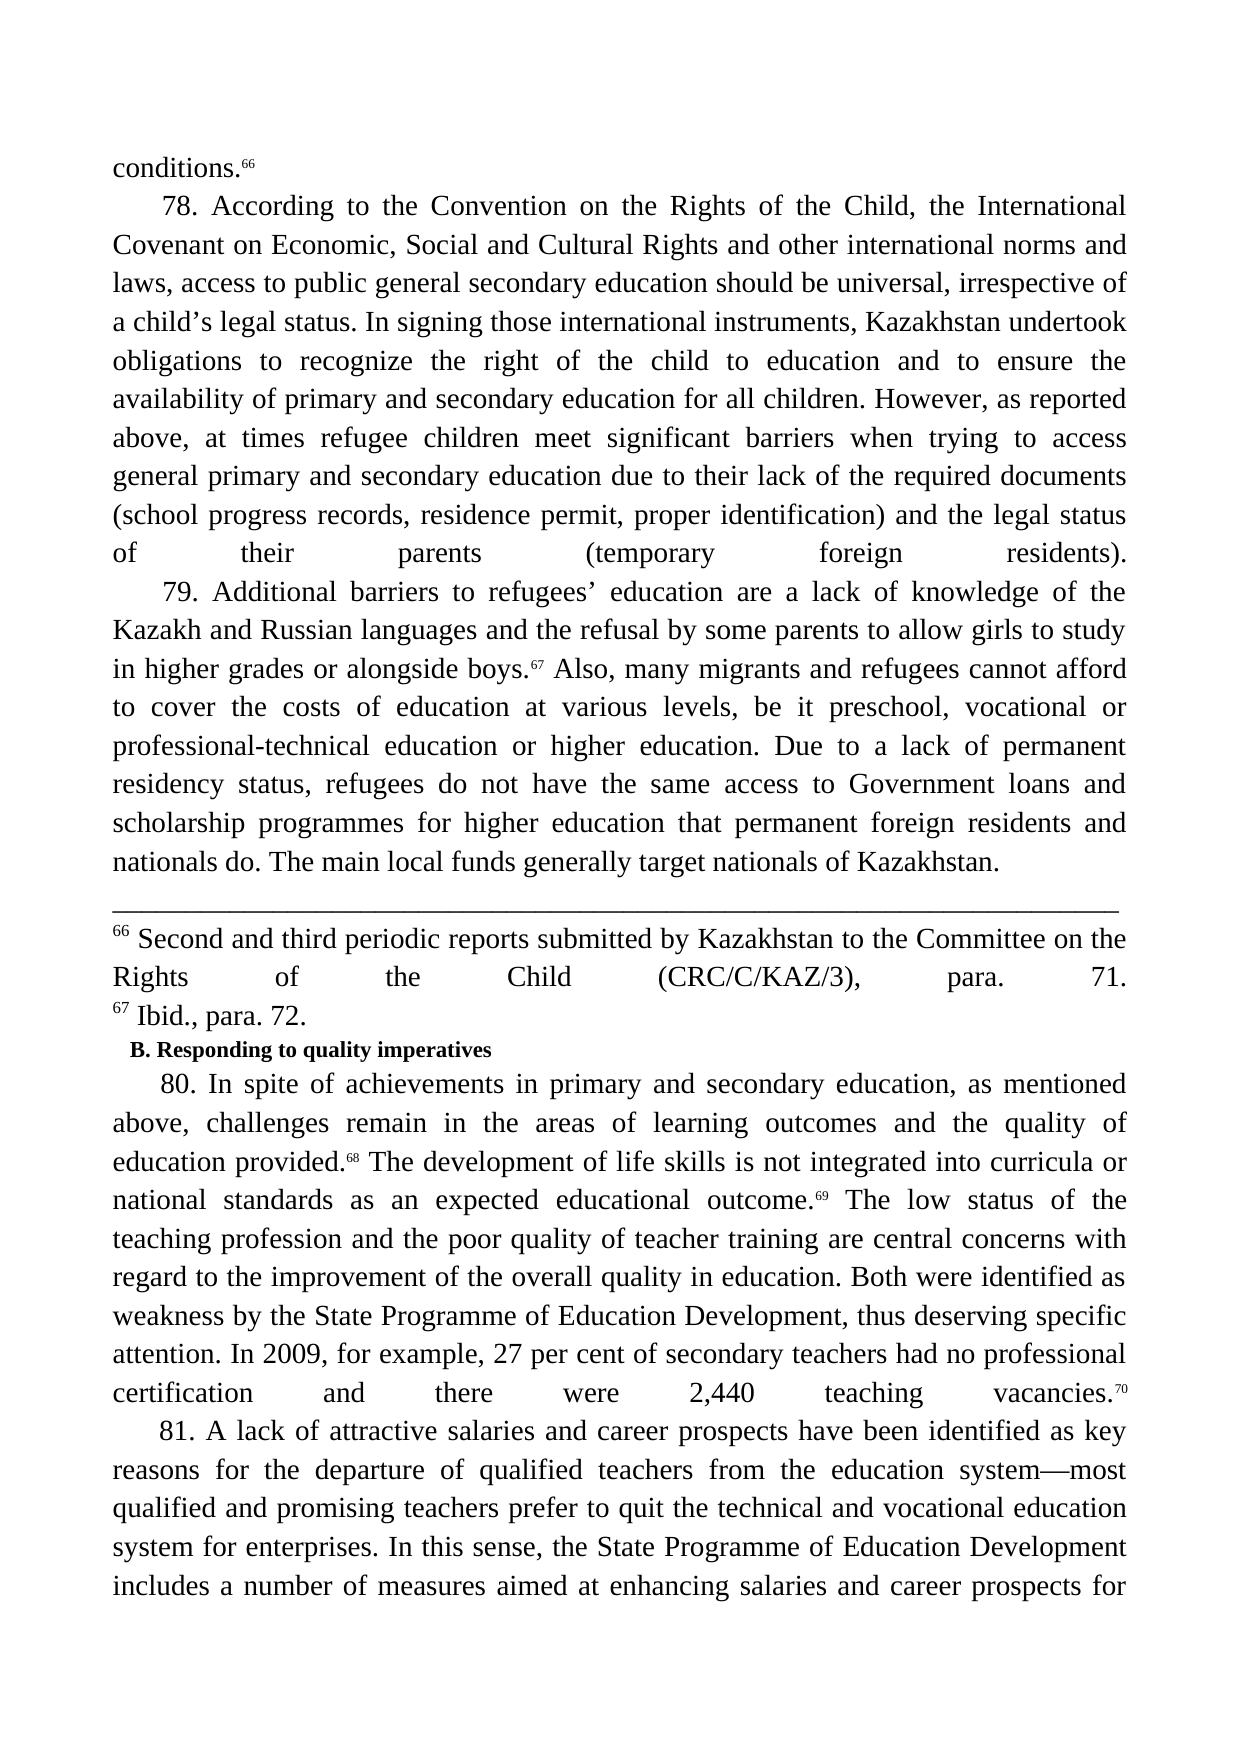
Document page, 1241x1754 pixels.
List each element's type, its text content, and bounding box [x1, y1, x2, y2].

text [112, 1067, 1128, 1601]
text B. Responding to quality imperatives [112, 1036, 1128, 1063]
text _____________________________________________________________________ 66 Second and third periodic reports submitted by Kazakhstan to the Committee on the Rights of the Child (CRC/C/KAZ/3), para. 71. 67 Ibid., para. 72. [112, 882, 1128, 1031]
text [112, 150, 1128, 877]
